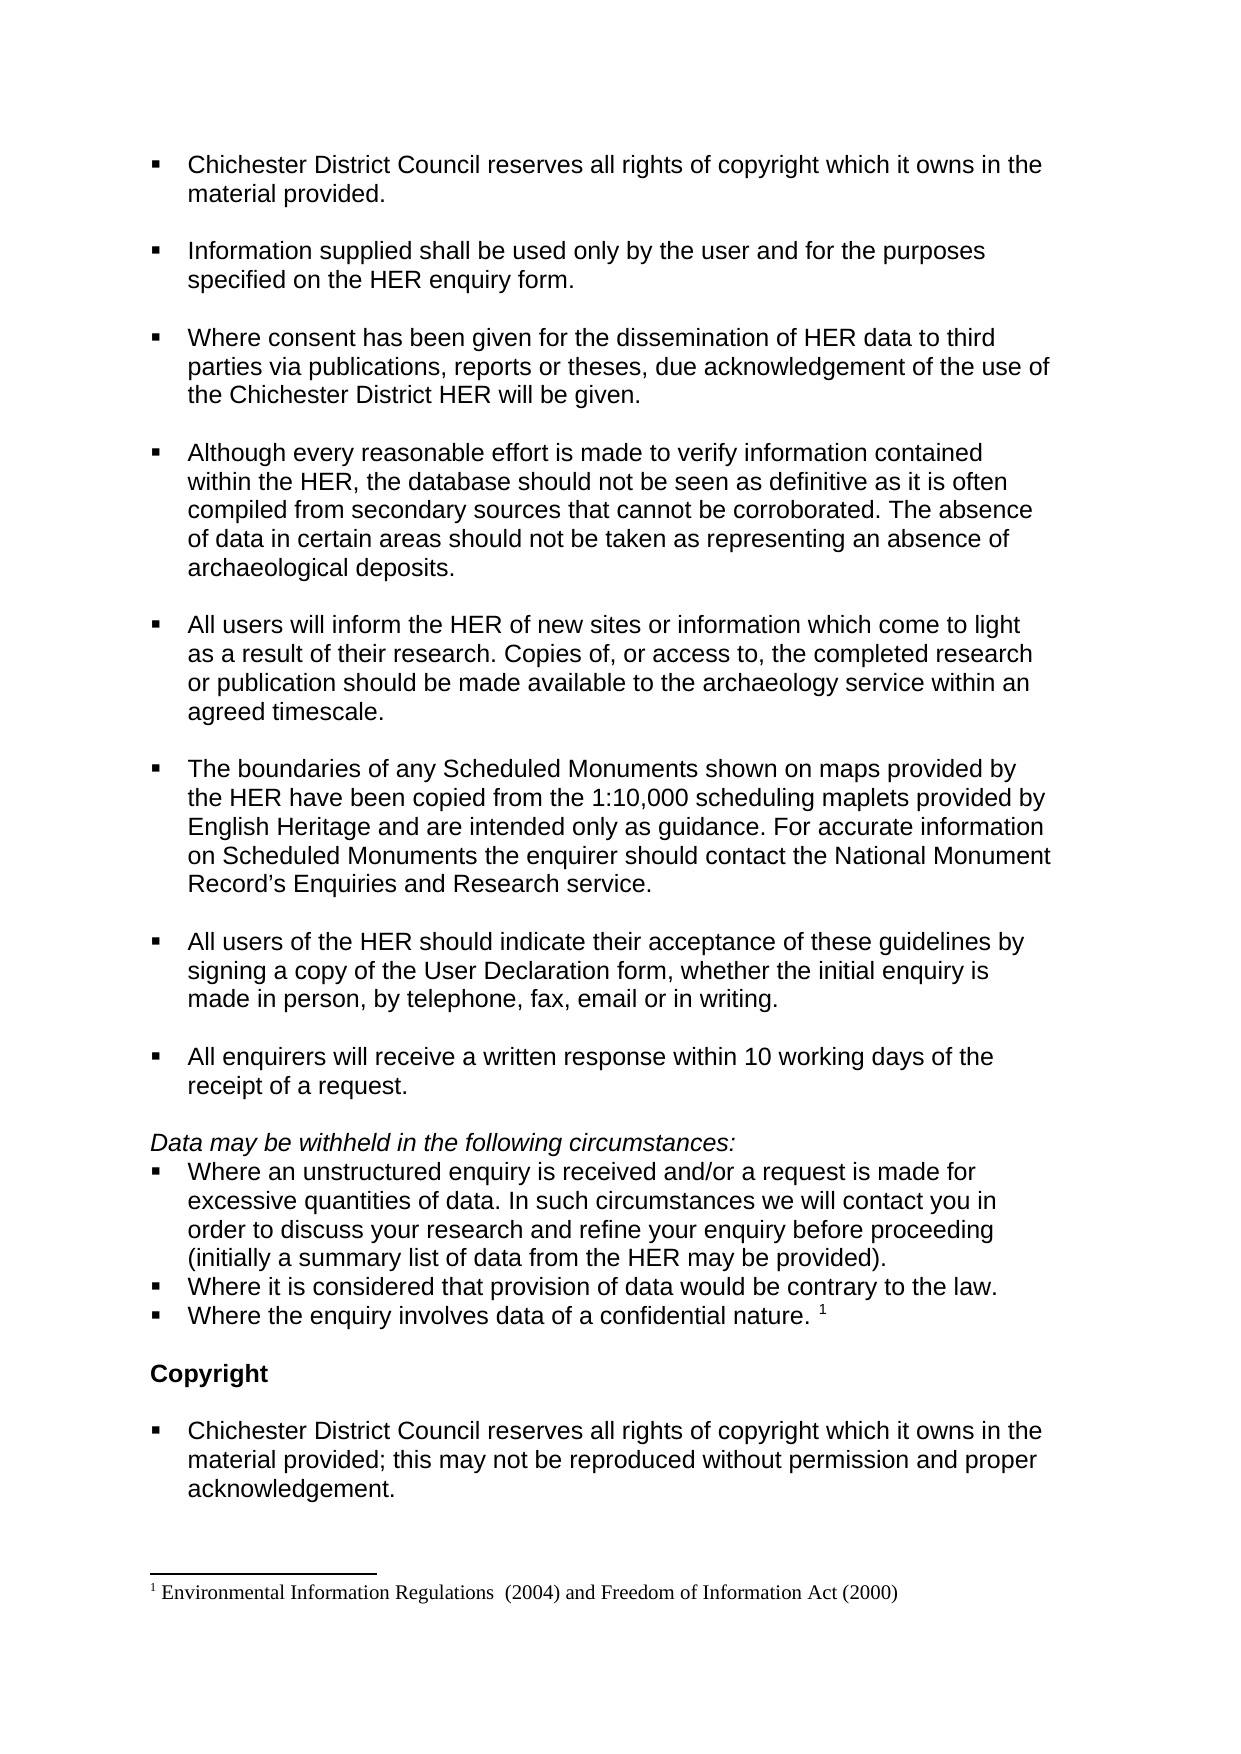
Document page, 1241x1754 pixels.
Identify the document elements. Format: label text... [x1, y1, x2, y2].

subtitle Copyright [150, 1359, 1053, 1387]
list Where it is considered that provision of data would be contrary to the law. [150, 1272, 1053, 1301]
list The boundaries of any Scheduled Monuments shown on maps provided by the HER have been copied from the 1:10,000 scheduling maplets provided by English Heritage and are intended only as guidance. For accurate information on Scheduled Monuments the enquirer should contact the National Monument Record’s Enquiries and Research service. [150, 754, 1053, 898]
text Data may be withheld in the following circumstances: [150, 1128, 1053, 1157]
list Chichester District Council reserves all rights of copyright which it owns in the material provided. [150, 150, 1053, 208]
list All users will inform the HER of new sites or information which come to light as a result of their research. Copies of, or access to, the completed research or publication should be made available to the archaeology service within an agreed timescale. [150, 610, 1053, 726]
list Where consent has been given for the dissemination of HER data to third parties via publications, reports or theses, due acknowledgement of the use of the Chichester District HER will be given. [150, 323, 1053, 409]
list Where the enquiry involves data of a confidential nature. [150, 1301, 1053, 1330]
list All users of the HER should indicate their acceptance of these guidelines by signing a copy of the User Declaration form, whether the initial enquiry is made in person, by telephone, fax, email or in writing. [150, 927, 1053, 1013]
list Chichester District Council reserves all rights of copyright which it owns in the material provided; this may not be reproduced without permission and proper acknowledgement. [150, 1416, 1053, 1502]
list All enquirers will receive a written response within 10 working days of the receipt of a request. [150, 1042, 1053, 1099]
list Although every reasonable effort is made to verify information contained within the HER, the database should not be seen as definitive as it is often compiled from secondary sources that cannot be corroborated. The absence of data in certain areas should not be taken as representing an absence of archaeological deposits. [150, 438, 1053, 582]
list Where an unstructured enquiry is received and/or a request is made for excessive quantities of data. In such circumstances we will contact you in order to discuss your research and refine your enquiry before proceeding (initially a summary list of data from the HER may be provided). [150, 1157, 1053, 1272]
list Information supplied shall be used only by the user and for the purposes specified on the HER enquiry form. [150, 236, 1053, 294]
